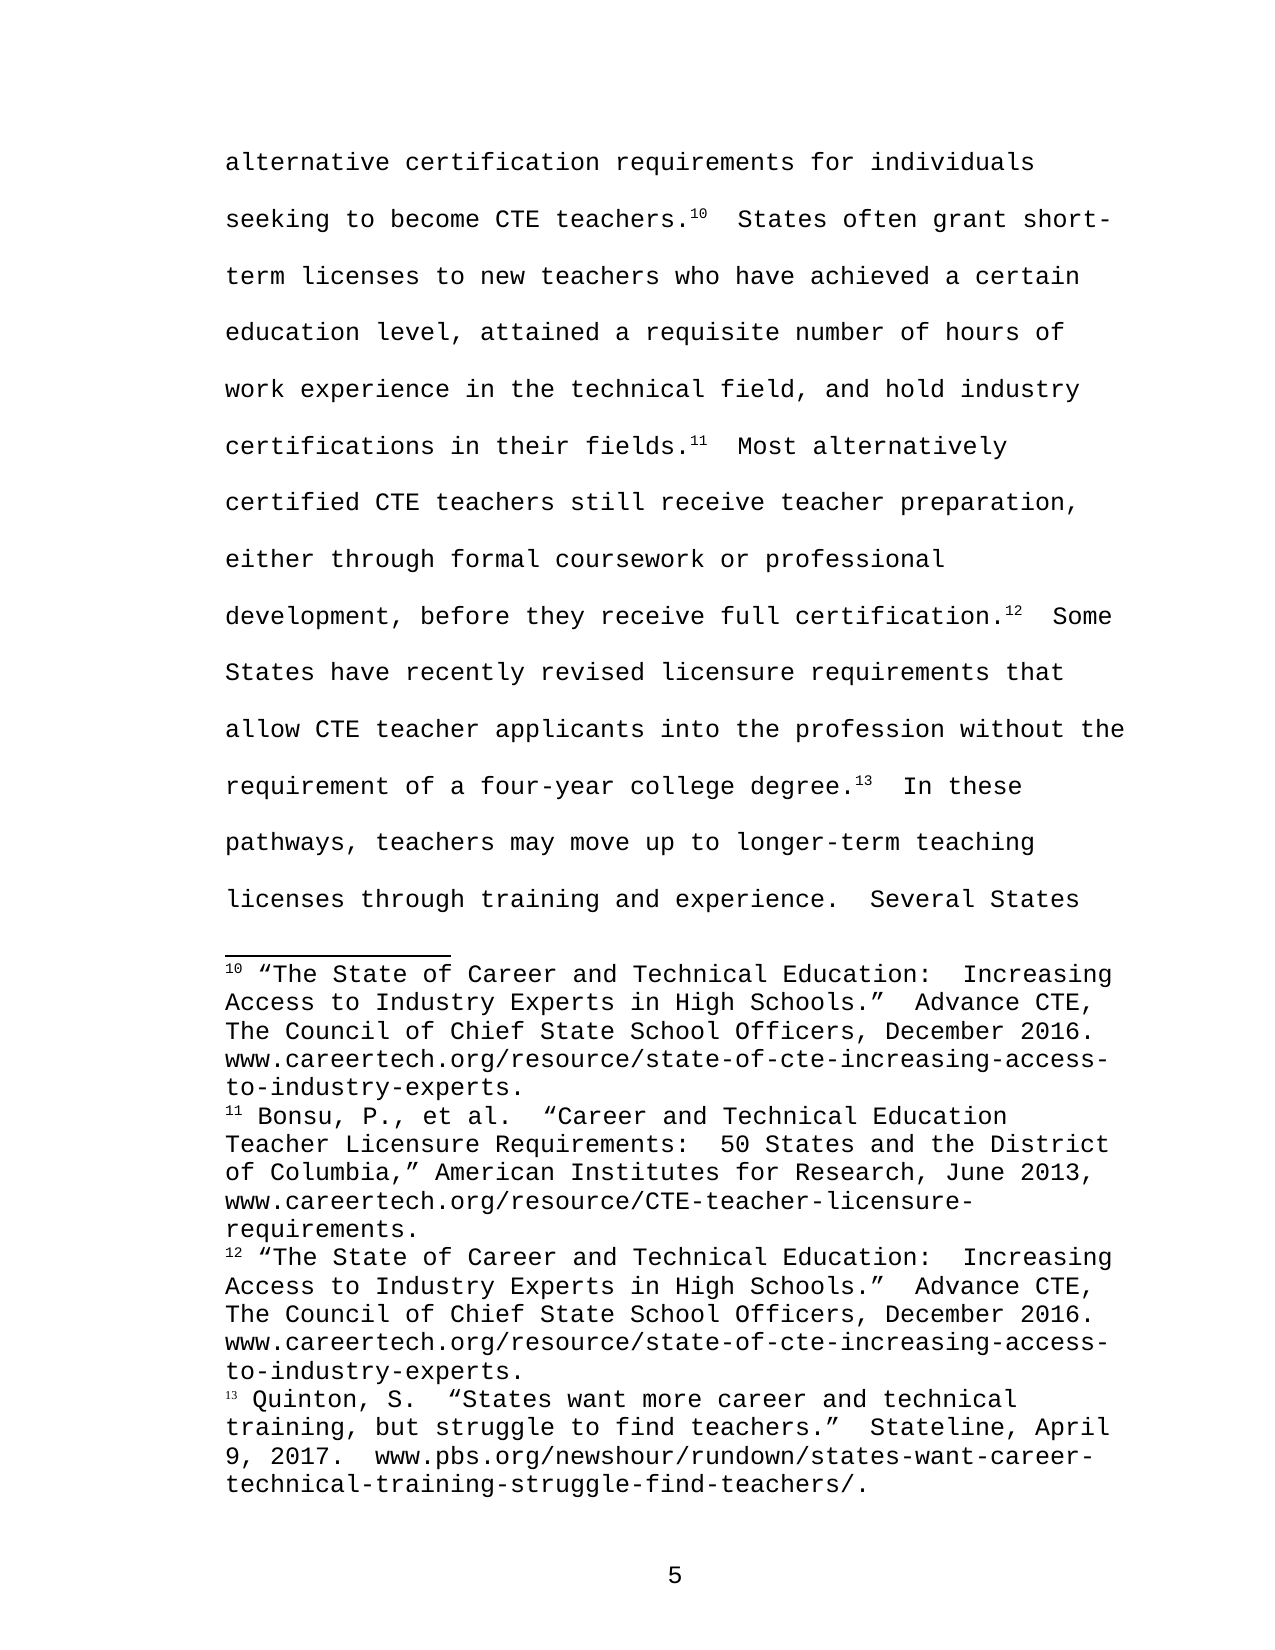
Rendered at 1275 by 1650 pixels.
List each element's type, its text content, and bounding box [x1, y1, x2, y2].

text Several States are working to increase the number of CTE teachers, including through changes to laws and regulations. A majority of States have implemented alternative certification requirements for individuals seeking to become CTE teachers. States often grant short-term licenses to new teachers who have achieved a certain education level, attained a requisite number of hours of work experience in the technical field, and hold industry certifications in their fields. Most alternatively certified CTE teachers still receive teacher preparation, either through formal coursework or professional development, before they receive full certification. Some States have recently revised licensure requirements that allow CTE teacher applicants into the profession without the requirement of a four-year college degree. In these pathways, teachers may move up to longer-term teaching licenses through training and experience. Several States also report having policies that certify industry experts to teach CTE courses part-time, similar to an adjunct faculty position at the postsecondary level. Some districts and States are pursuing partnerships between colleges with teacher preparation programs and technical colleges to ensure a seamless, within-State pipeline for certified CTE teachers. [225, 150, 1125, 915]
